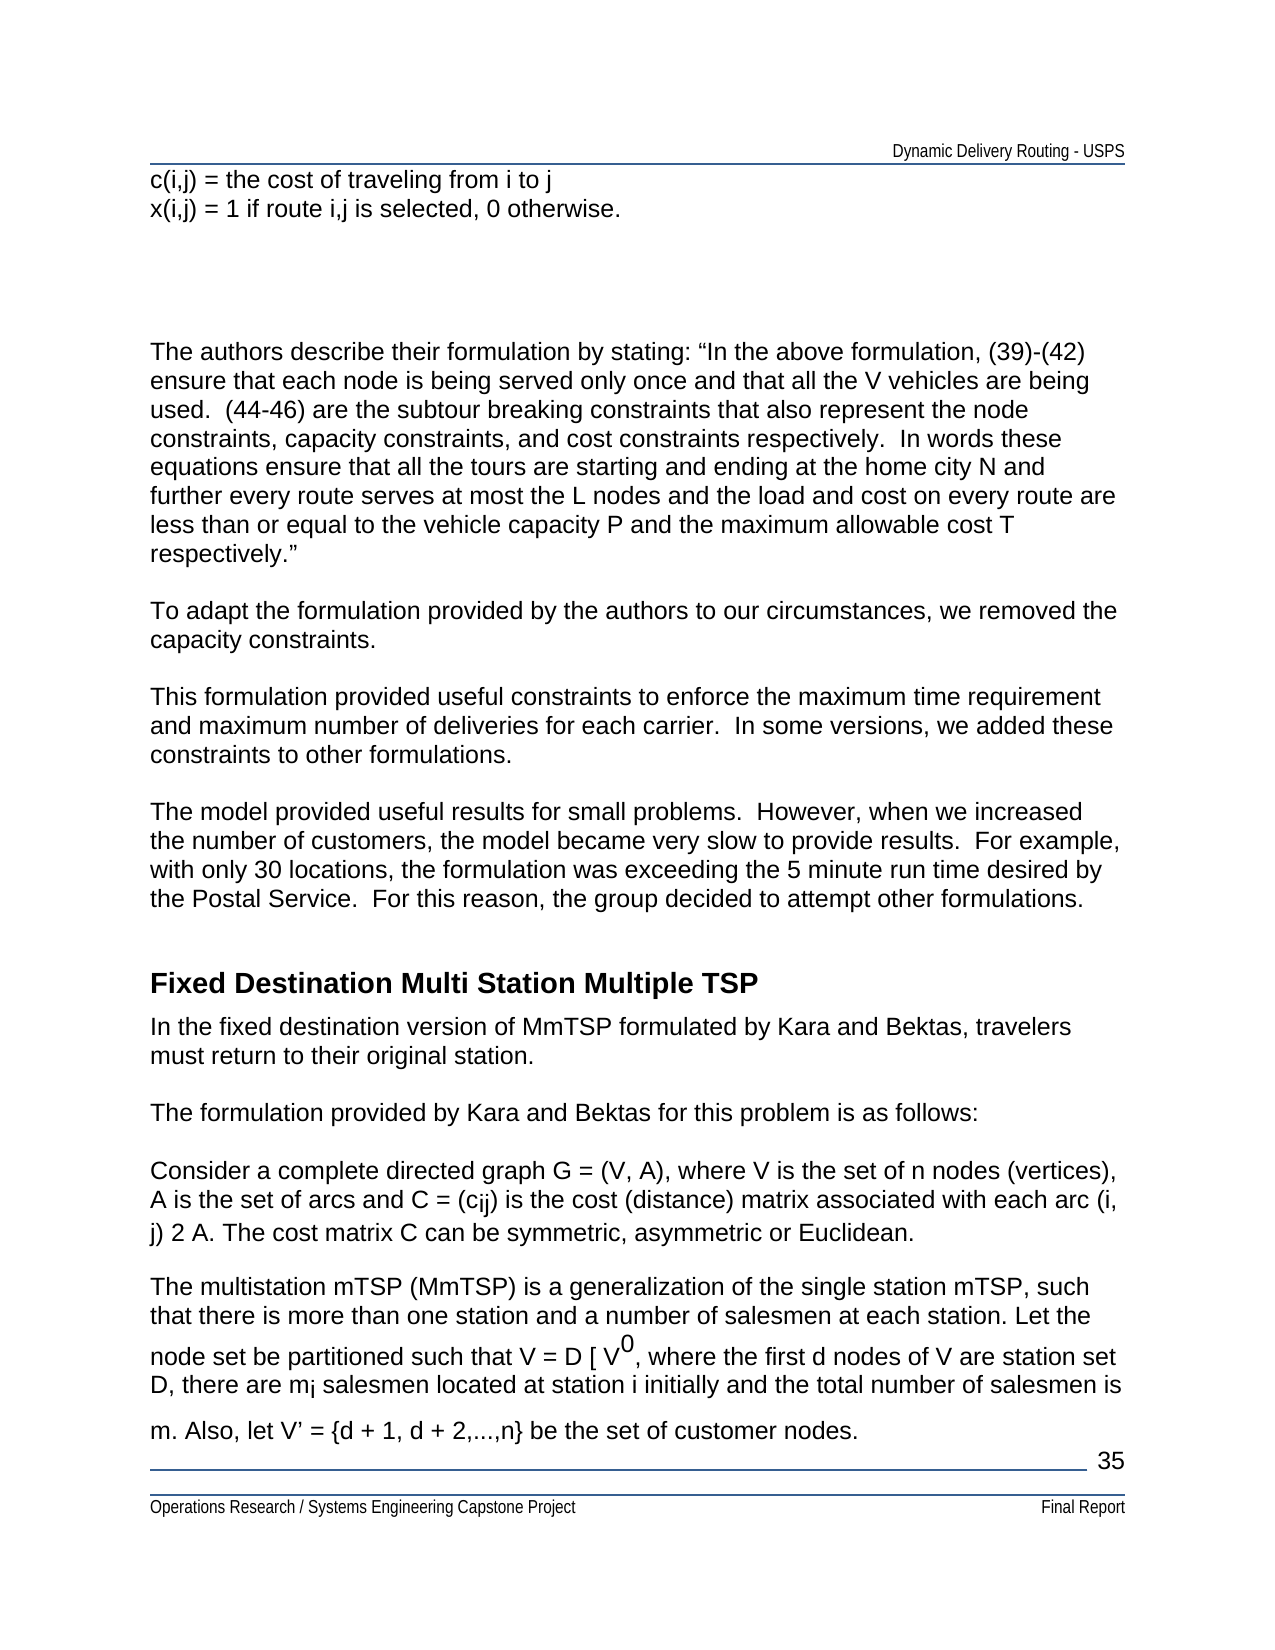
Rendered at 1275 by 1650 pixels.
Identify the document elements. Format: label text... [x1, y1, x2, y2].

text c(i,j) = the cost of traveling from i to j [150, 165, 1125, 194]
text The multistation mTSP (MmTSP) is a generalization of the single station mTSP, such that there is more than one station and a number of salesmen at each station. Let the node set be partitioned such that V = D [ V0, where the first d nodes of V are station set D, there are mi salesmen located at station i initially and the total number of salesmen is m. Also, let V’ = {d + 1, d + 2,...,n} be the set of customer nodes. [150, 1272, 1125, 1444]
text To adapt the formulation provided by the authors to our circumstances, we removed the capacity constraints. [150, 596, 1125, 654]
text x(i,j) = 1 if route i,j is selected, 0 otherwise. [150, 194, 1125, 222]
text Consider a complete directed graph G = (V, A), where V is the set of n nodes (vertices), A is the set of arcs and C = (cij) is the cost (distance) matrix associated with each arc (i, j) 2 A. The cost matrix C can be symmetric, asymmetric or Euclidean. [150, 1156, 1125, 1247]
text The authors describe their formulation by stating: “In the above formulation, (39)-(42) ensure that each node is being served only once and that all the V vehicles are being used. (44-46) are the subtour breaking constraints that also represent the node constraints, capacity constraints, and cost constraints respectively. In words these equations ensure that all the tours are starting and ending at the home city N and further every route serves at most the L nodes and the load and cost on every route are less than or equal to the vehicle capacity P and the maximum allowable cost T respectively.” [150, 337, 1125, 567]
text This formulation provided useful constraints to enforce the maximum time requirement and maximum number of deliveries for each carrier. In some versions, we added these constraints to other formulations. [150, 682, 1125, 769]
text In the fixed destination version of MmTSP formulated by Kara and Bektas, travelers must return to their original station. [150, 1012, 1125, 1070]
subtitle Fixed Destination Multi Station Multiple TSP [150, 966, 1125, 1000]
text The model provided useful results for small problems. However, when we increased the number of customers, the model became very slow to provide results. For example, with only 30 locations, the formulation was exceeding the 5 minute run time desired by the Postal Service. For this reason, the group decided to attempt other formulations. [150, 797, 1125, 912]
text The formulation provided by Kara and Bektas for this problem is as follows: [150, 1098, 1125, 1127]
